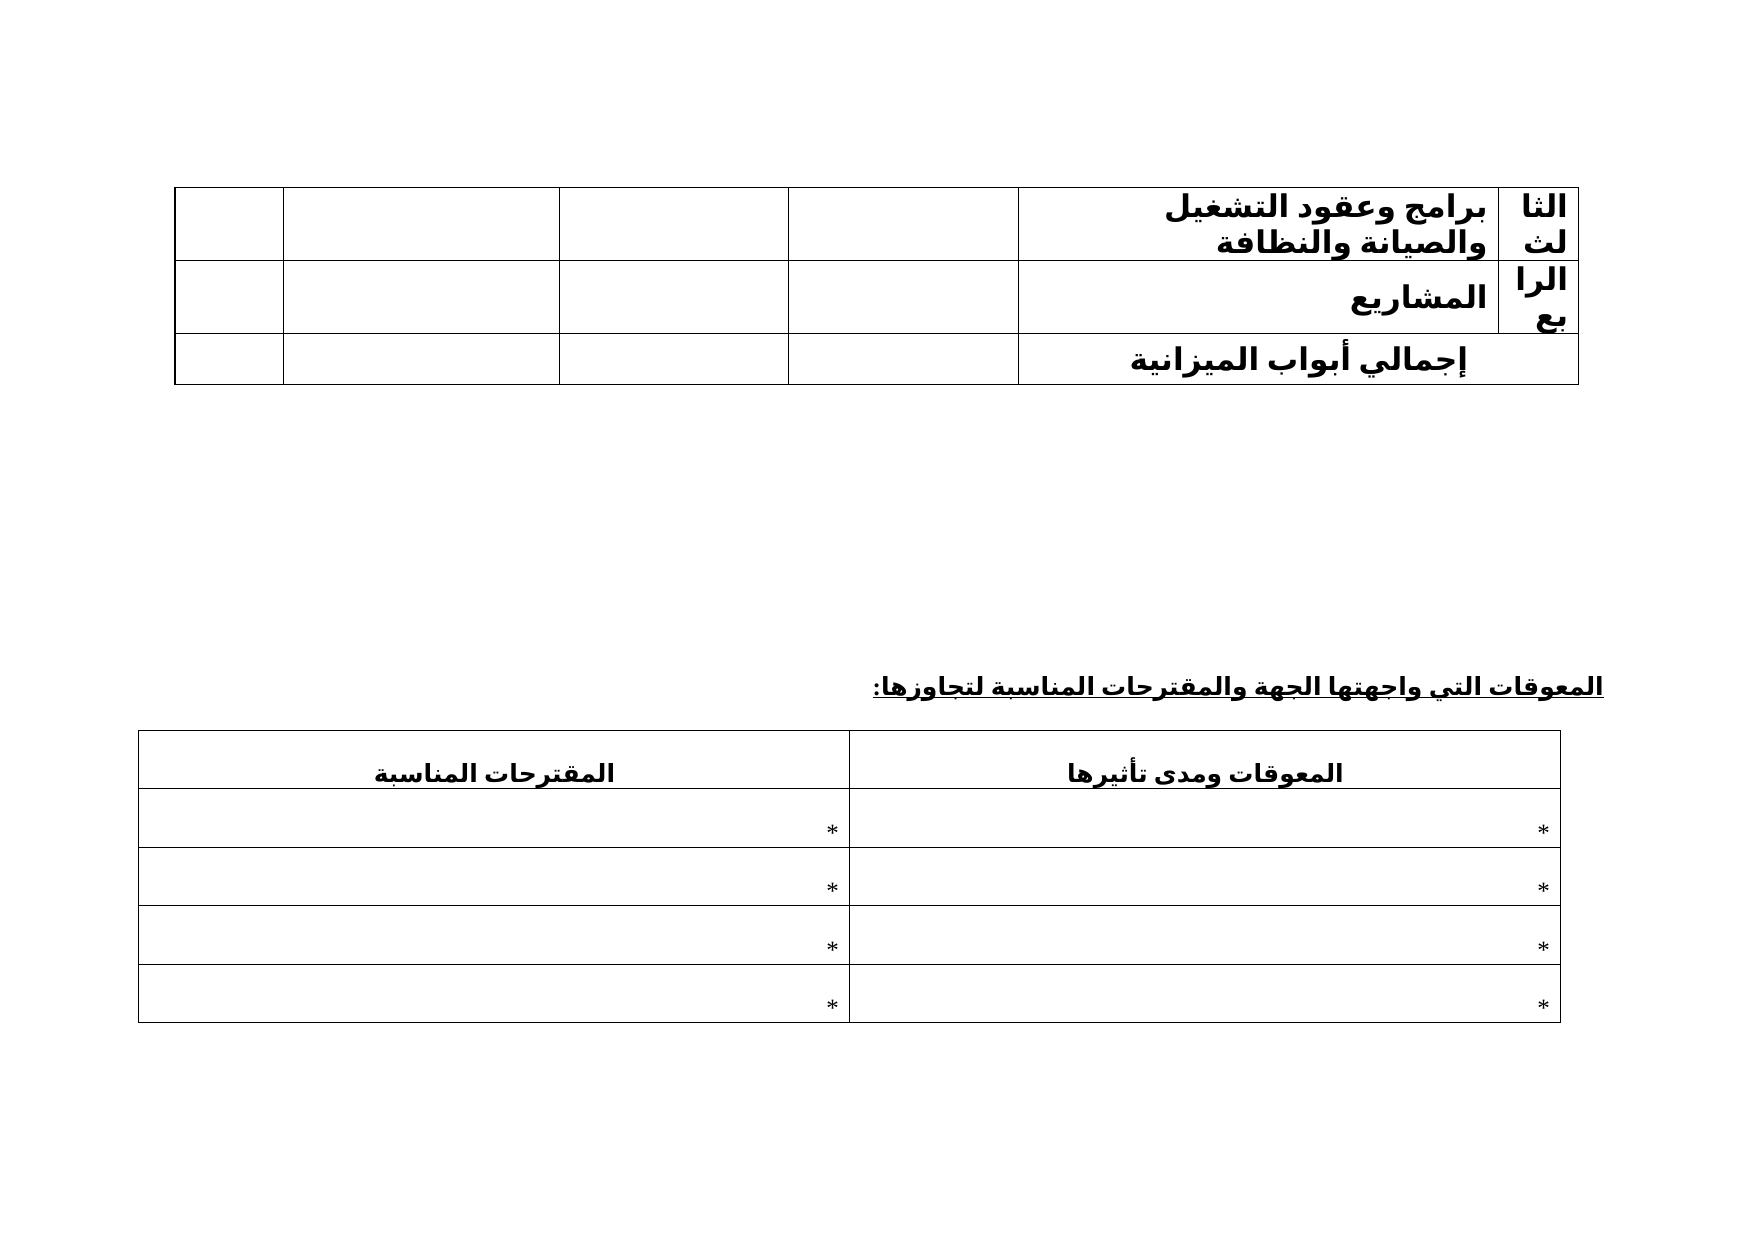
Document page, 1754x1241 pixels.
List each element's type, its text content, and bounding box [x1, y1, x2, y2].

table_cell [560, 334, 788, 383]
table_cell [176, 188, 283, 260]
table_cell إجمالي أبواب الميزانية [1019, 334, 1578, 383]
table_cell [789, 188, 1018, 260]
table_cell [284, 261, 559, 333]
table_cell * [850, 906, 1560, 964]
table_cell [284, 334, 559, 383]
text المعوقات التي واجهتها الجهة والمقترحات المناسبة لتجاوزها: [150, 672, 1604, 701]
table_cell [284, 188, 559, 260]
table_cell * [850, 848, 1560, 905]
table_header المعوقات ومدى تأثيرها [850, 731, 1560, 788]
table_cell * [139, 789, 849, 847]
table_cell * [139, 848, 849, 905]
table_cell برامج وعقود التشغيل والصيانة والنظافة [1019, 188, 1498, 260]
table_cell * [850, 965, 1560, 1022]
table_header المقترحات المناسبة [139, 731, 849, 788]
table_cell [789, 261, 1018, 333]
table_cell * [139, 965, 849, 1022]
table_cell الرابع [1499, 261, 1578, 333]
table_cell * [850, 789, 1560, 847]
table_cell [560, 188, 788, 260]
table_cell [176, 261, 283, 333]
table_cell [560, 261, 788, 333]
table_cell المشاريع [1019, 261, 1498, 333]
table_cell الثالث [1499, 188, 1578, 260]
table_cell [789, 334, 1018, 383]
table_cell * [139, 906, 849, 964]
table_cell [176, 334, 283, 383]
